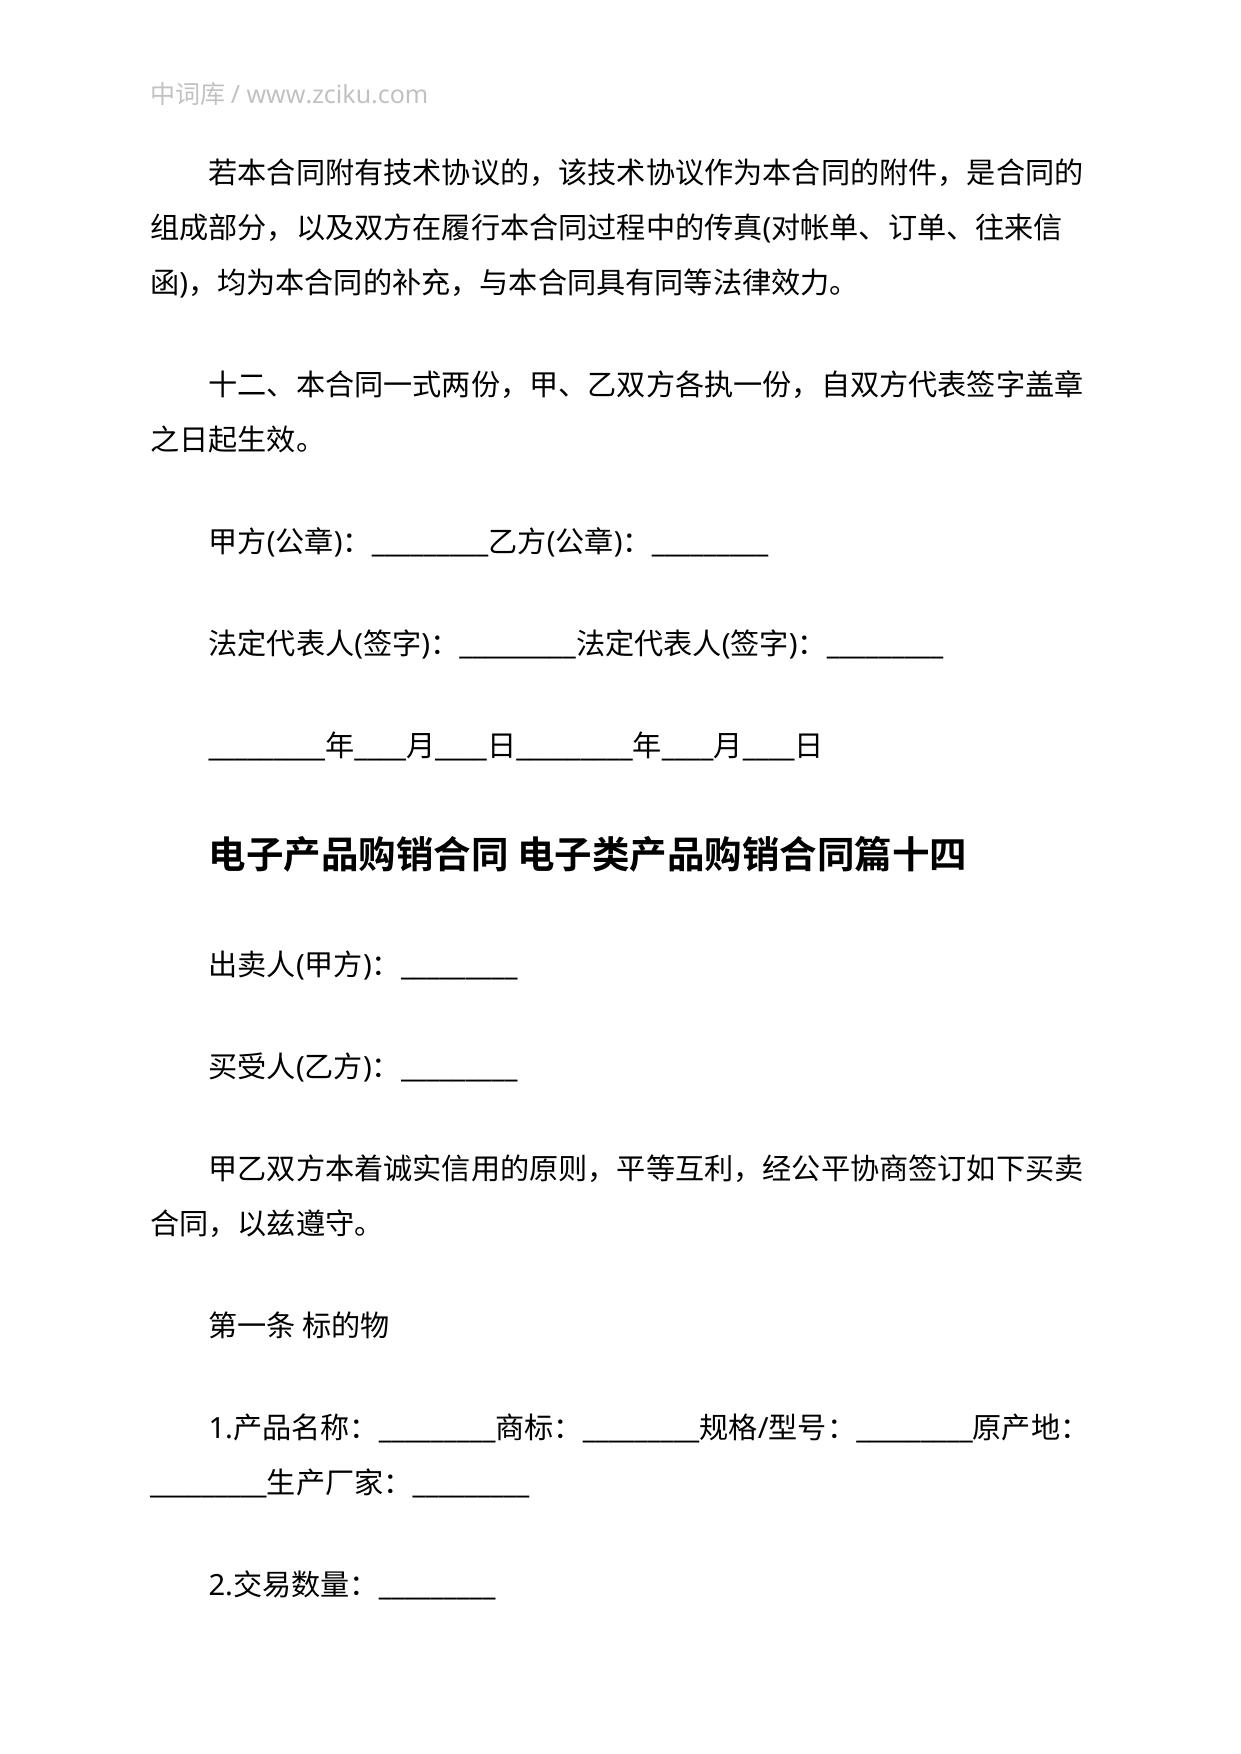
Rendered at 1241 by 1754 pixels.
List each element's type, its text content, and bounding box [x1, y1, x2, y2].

text 出卖人(甲方)：_________ [150, 942, 1090, 984]
text 电子产品购销合同 电子类产品购销合同篇十四 [150, 824, 1090, 879]
text 1.产品名称：_________商标：_________规格/型号：_________原产地：_________生产厂家：_________ [150, 1404, 1090, 1502]
text 2.交易数量：_________ [150, 1561, 1090, 1604]
text 法定代表人(签字)：_________法定代表人(签字)：_________ [150, 621, 1090, 663]
text 甲乙双方本着诚实信用的原则，平等互利，经公平协商签订如下买卖合同，以兹遵守。 [150, 1146, 1090, 1243]
text _________年____月____日_________年____月____日 [150, 722, 1090, 765]
text 若本合同附有技术协议的，该技术协议作为本合同的附件，是合同的组成部分，以及双方在履行本合同过程中的传真(对帐单、订单、往来信函)，均为本合同的补充，与本合同具有同等法律效力。 [150, 150, 1090, 302]
text 甲方(公章)：_________乙方(公章)：_________ [150, 518, 1090, 561]
text 买受人(乙方)：_________ [150, 1044, 1090, 1086]
text 十二、本合同一式两份，甲、乙双方各执一份，自双方代表签字盖章之日起生效。 [150, 362, 1090, 459]
text 第一条 标的物 [150, 1302, 1090, 1345]
